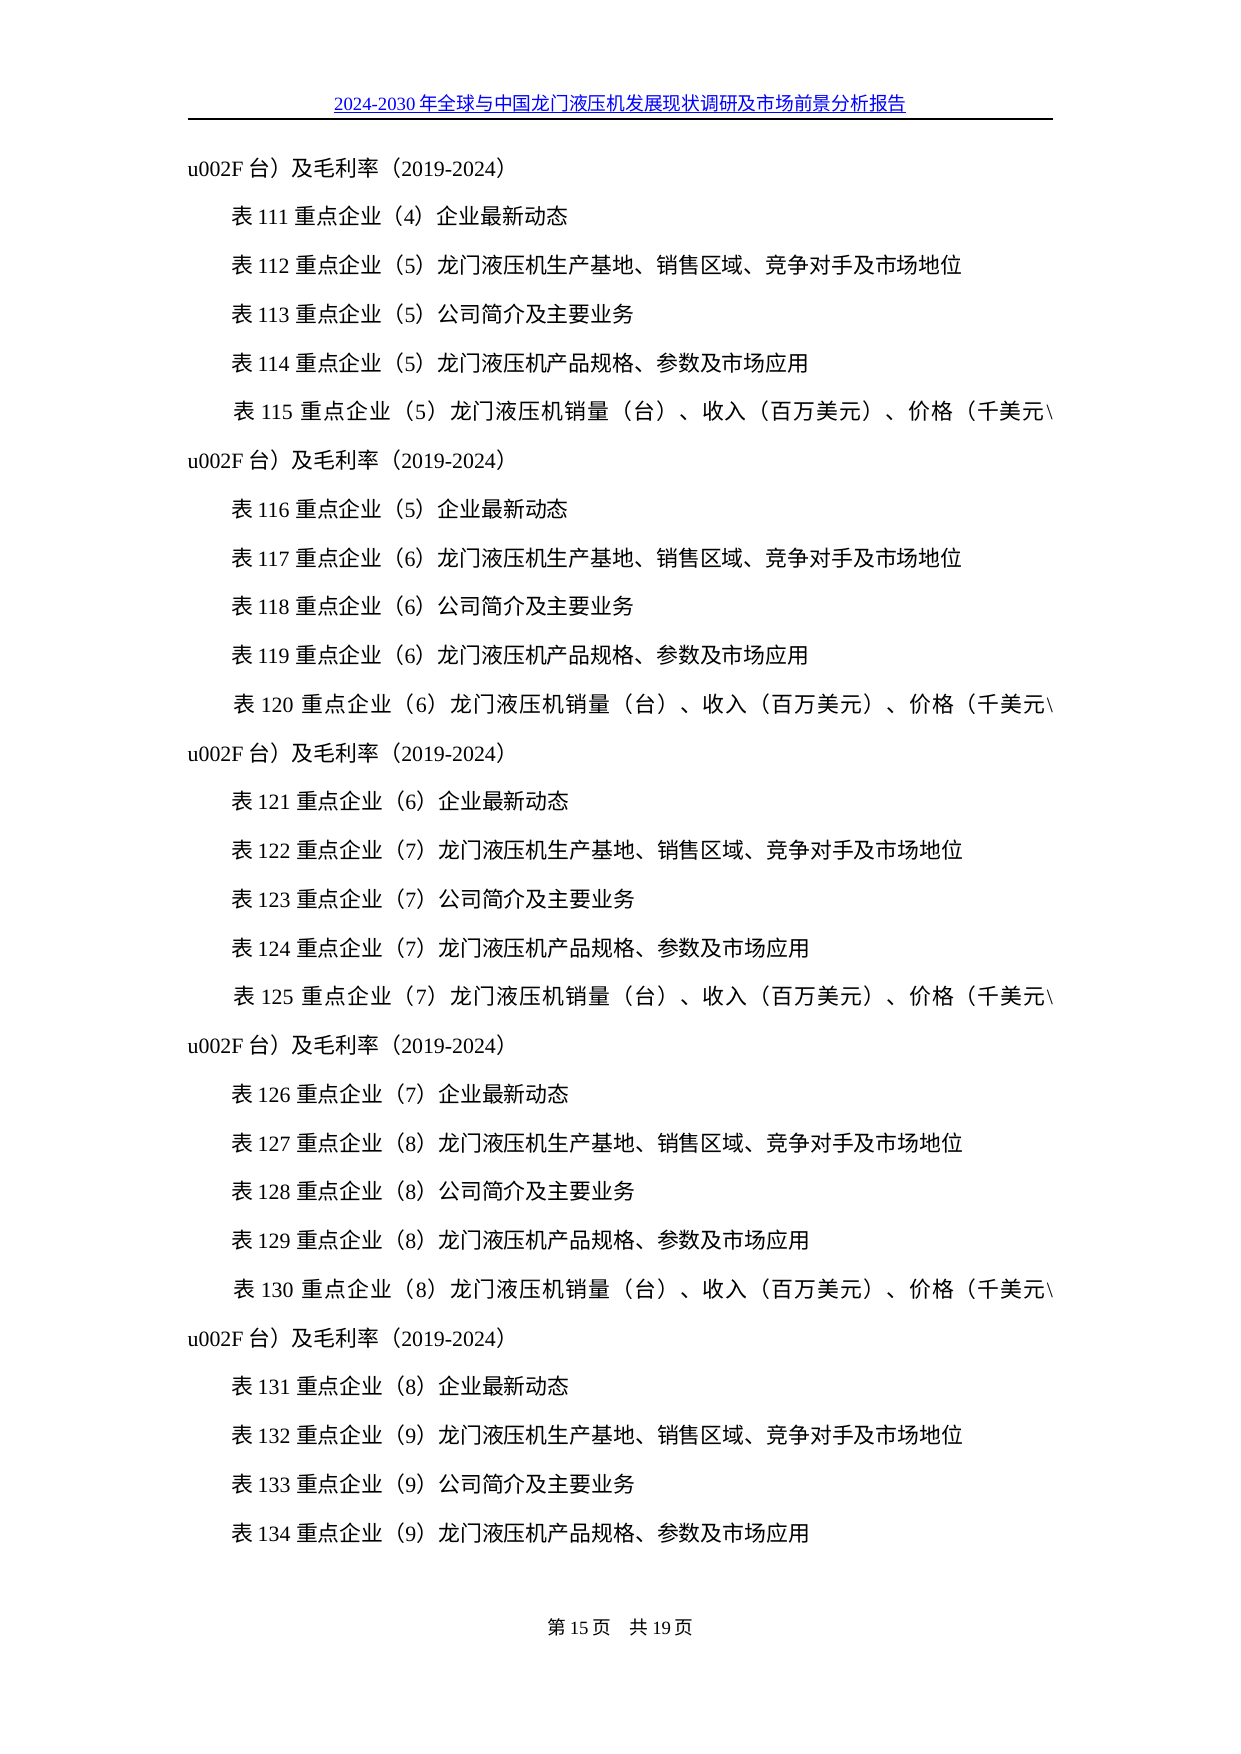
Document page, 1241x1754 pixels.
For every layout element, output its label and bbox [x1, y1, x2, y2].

text [187, 150, 1053, 1548]
